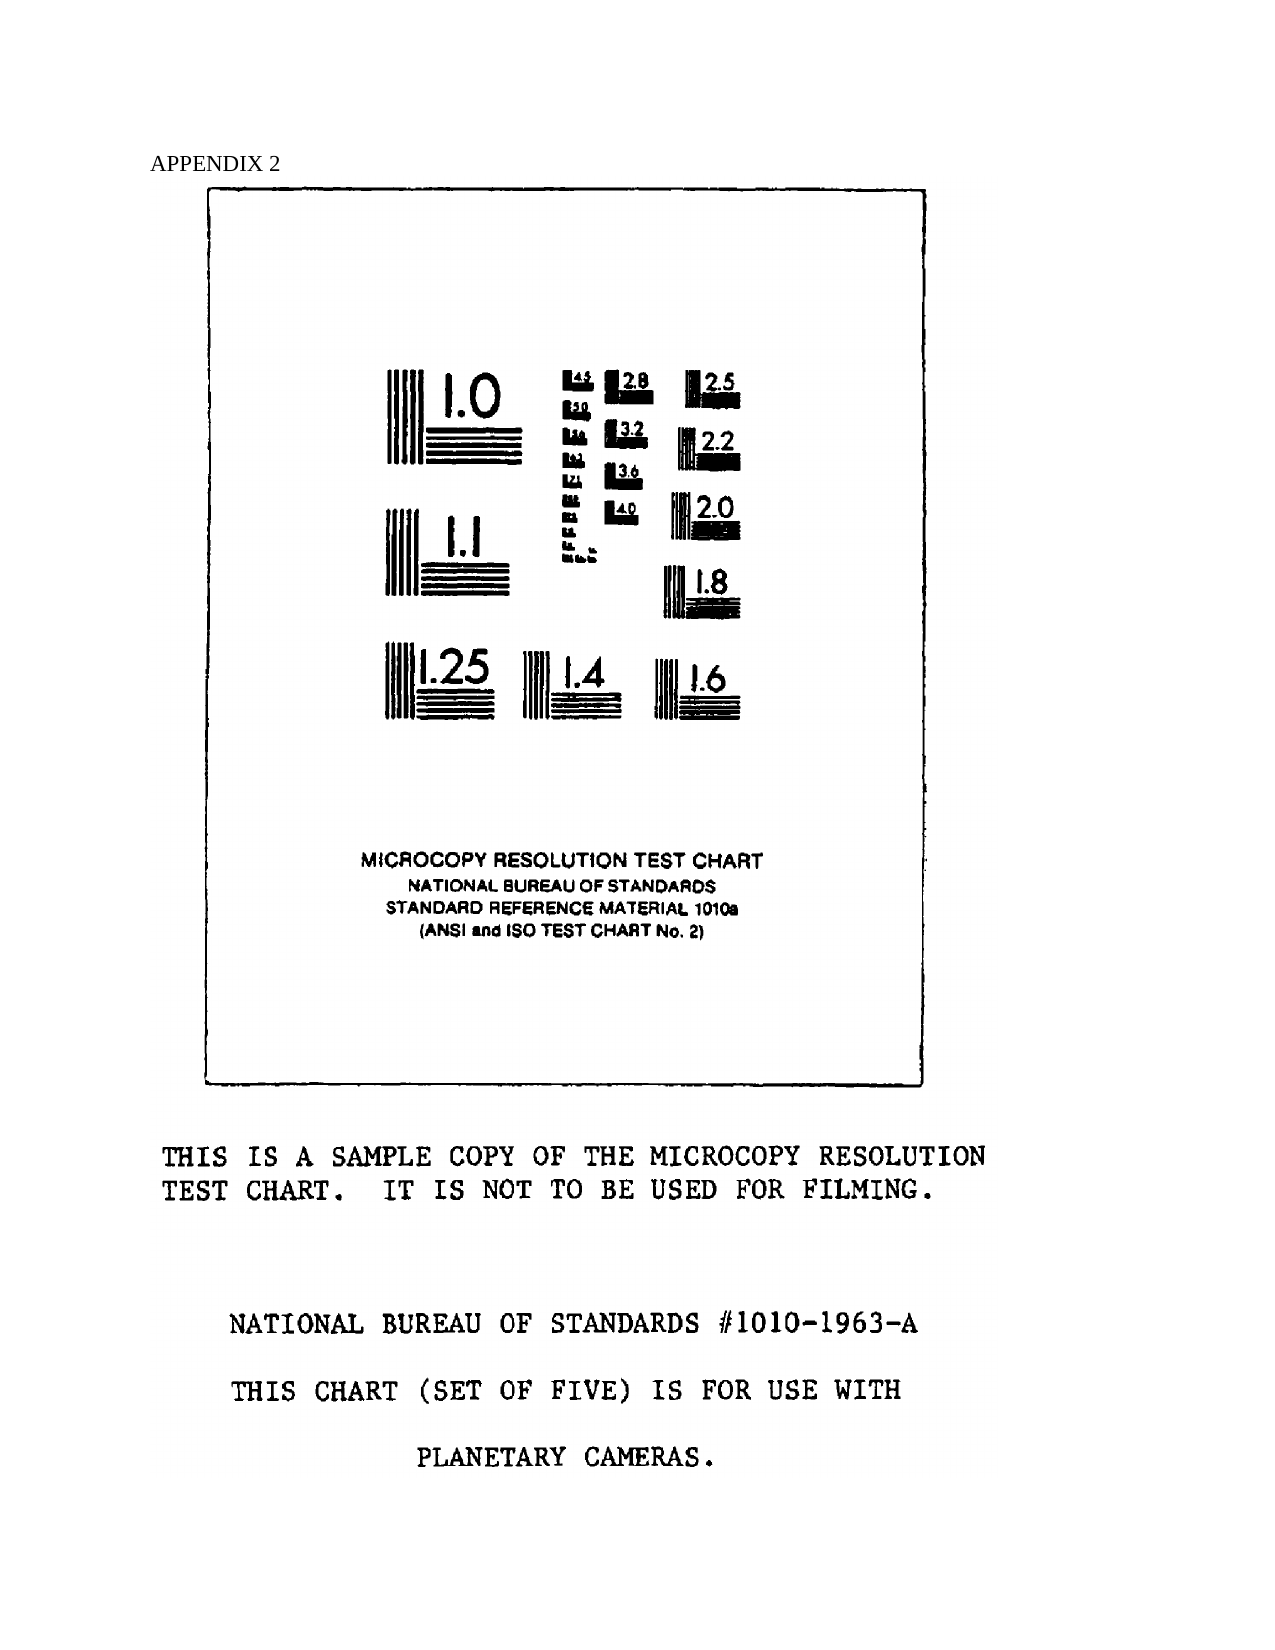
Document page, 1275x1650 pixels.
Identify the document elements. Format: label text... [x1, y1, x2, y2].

text APPENDIX 2 [150, 150, 1125, 176]
